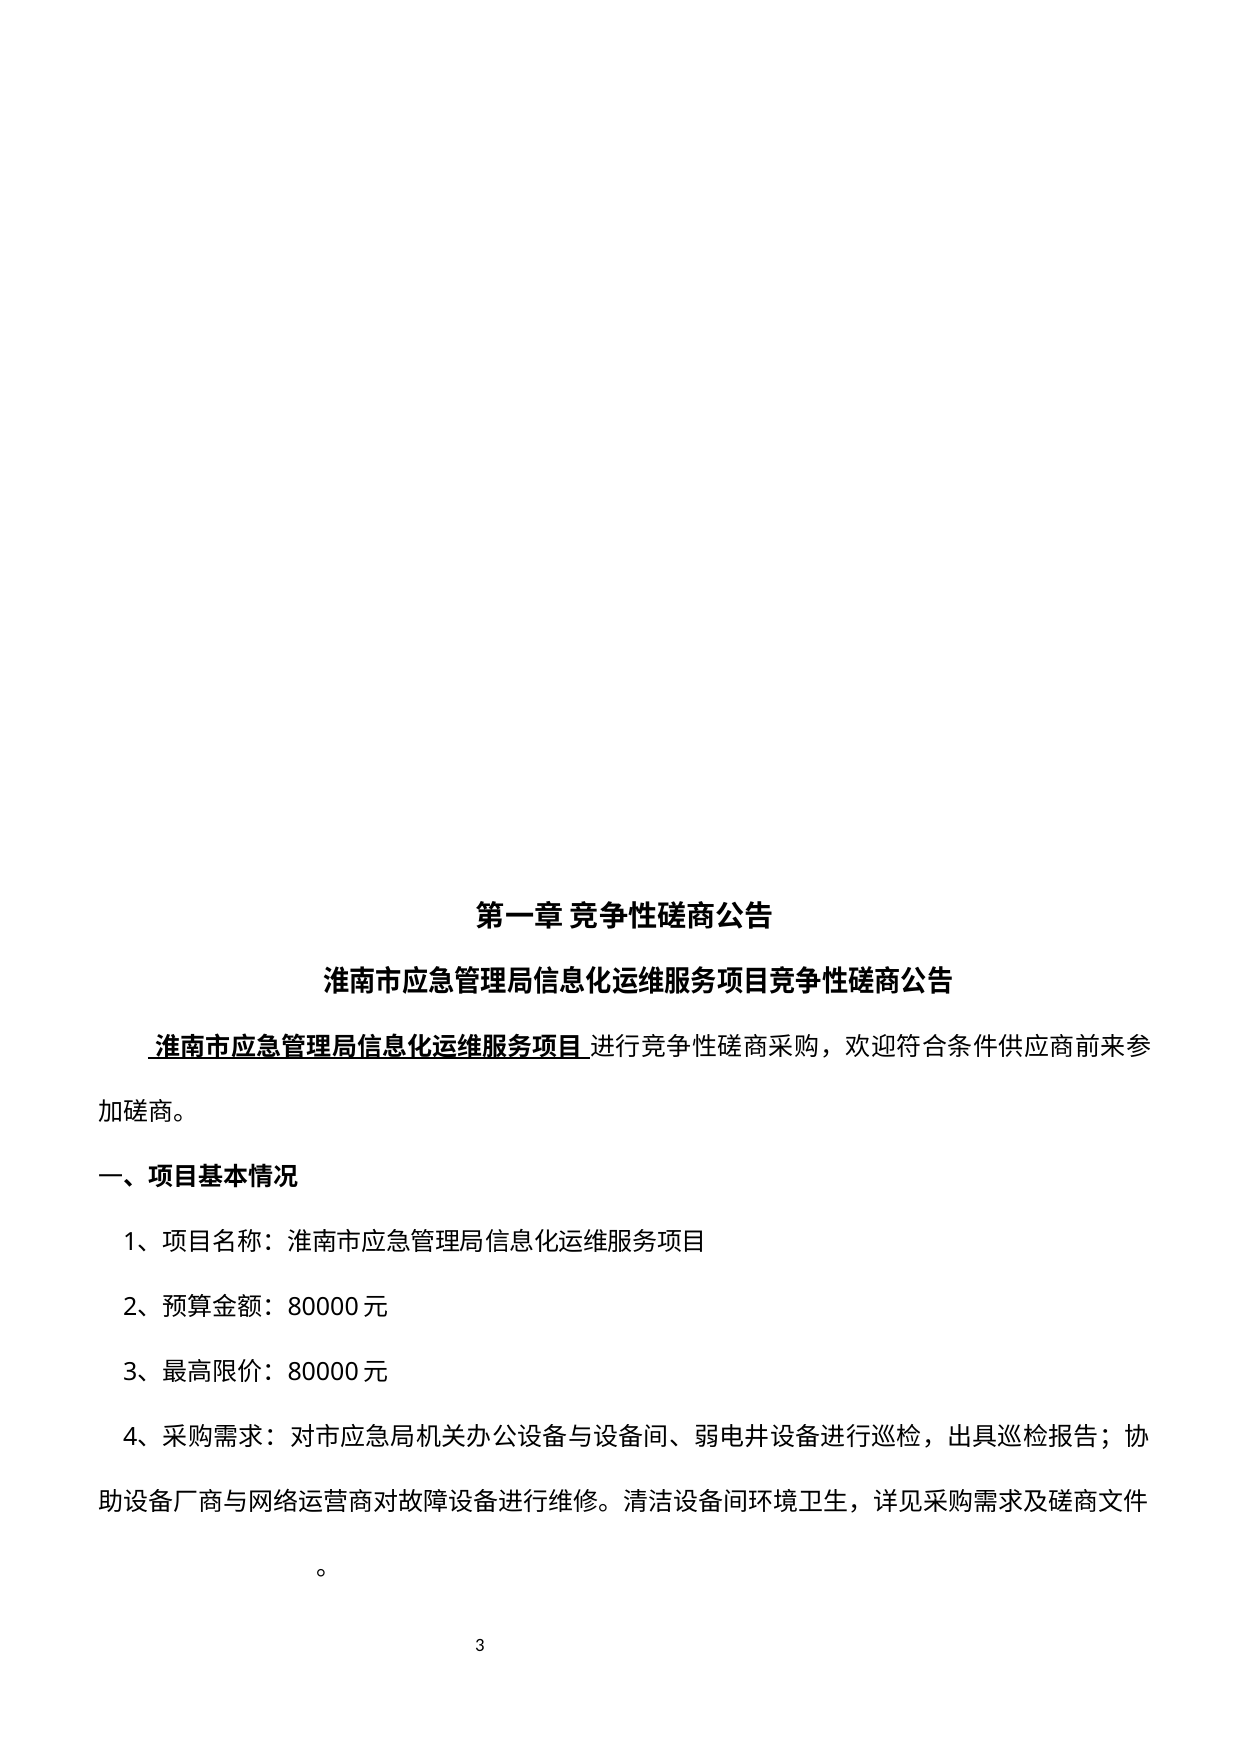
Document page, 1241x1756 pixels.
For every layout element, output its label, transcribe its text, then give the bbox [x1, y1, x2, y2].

subtitle 淮南市应急管理局信息化运维服务项目竞争性磋商公告 [98, 947, 1152, 1012]
text 一、项目基本情况 [98, 1142, 1152, 1207]
text 1、项目名称：淮南市应急管理局信息化运维服务项目 [98, 1207, 1152, 1272]
text 3、最高限价：80000元 [98, 1337, 1152, 1402]
subtitle 第一章 竞争性磋商公告 [98, 882, 1152, 947]
text 淮南市应急管理局信息化运维服务项目 进行竞争性磋商采购，欢迎符合条件供应商前来参加磋商。 [98, 1012, 1152, 1142]
list 4、采购需求：对市应急局机关办公设备与设备间、弱电井设备进行巡检，出具巡检报告；协助设备厂商与网络运营商对故障设备进行维修。清洁设备间环境卫生，详见采购需求及磋商文件 。 [98, 1402, 1152, 1597]
text 2、预算金额：80000元 [98, 1272, 1152, 1337]
